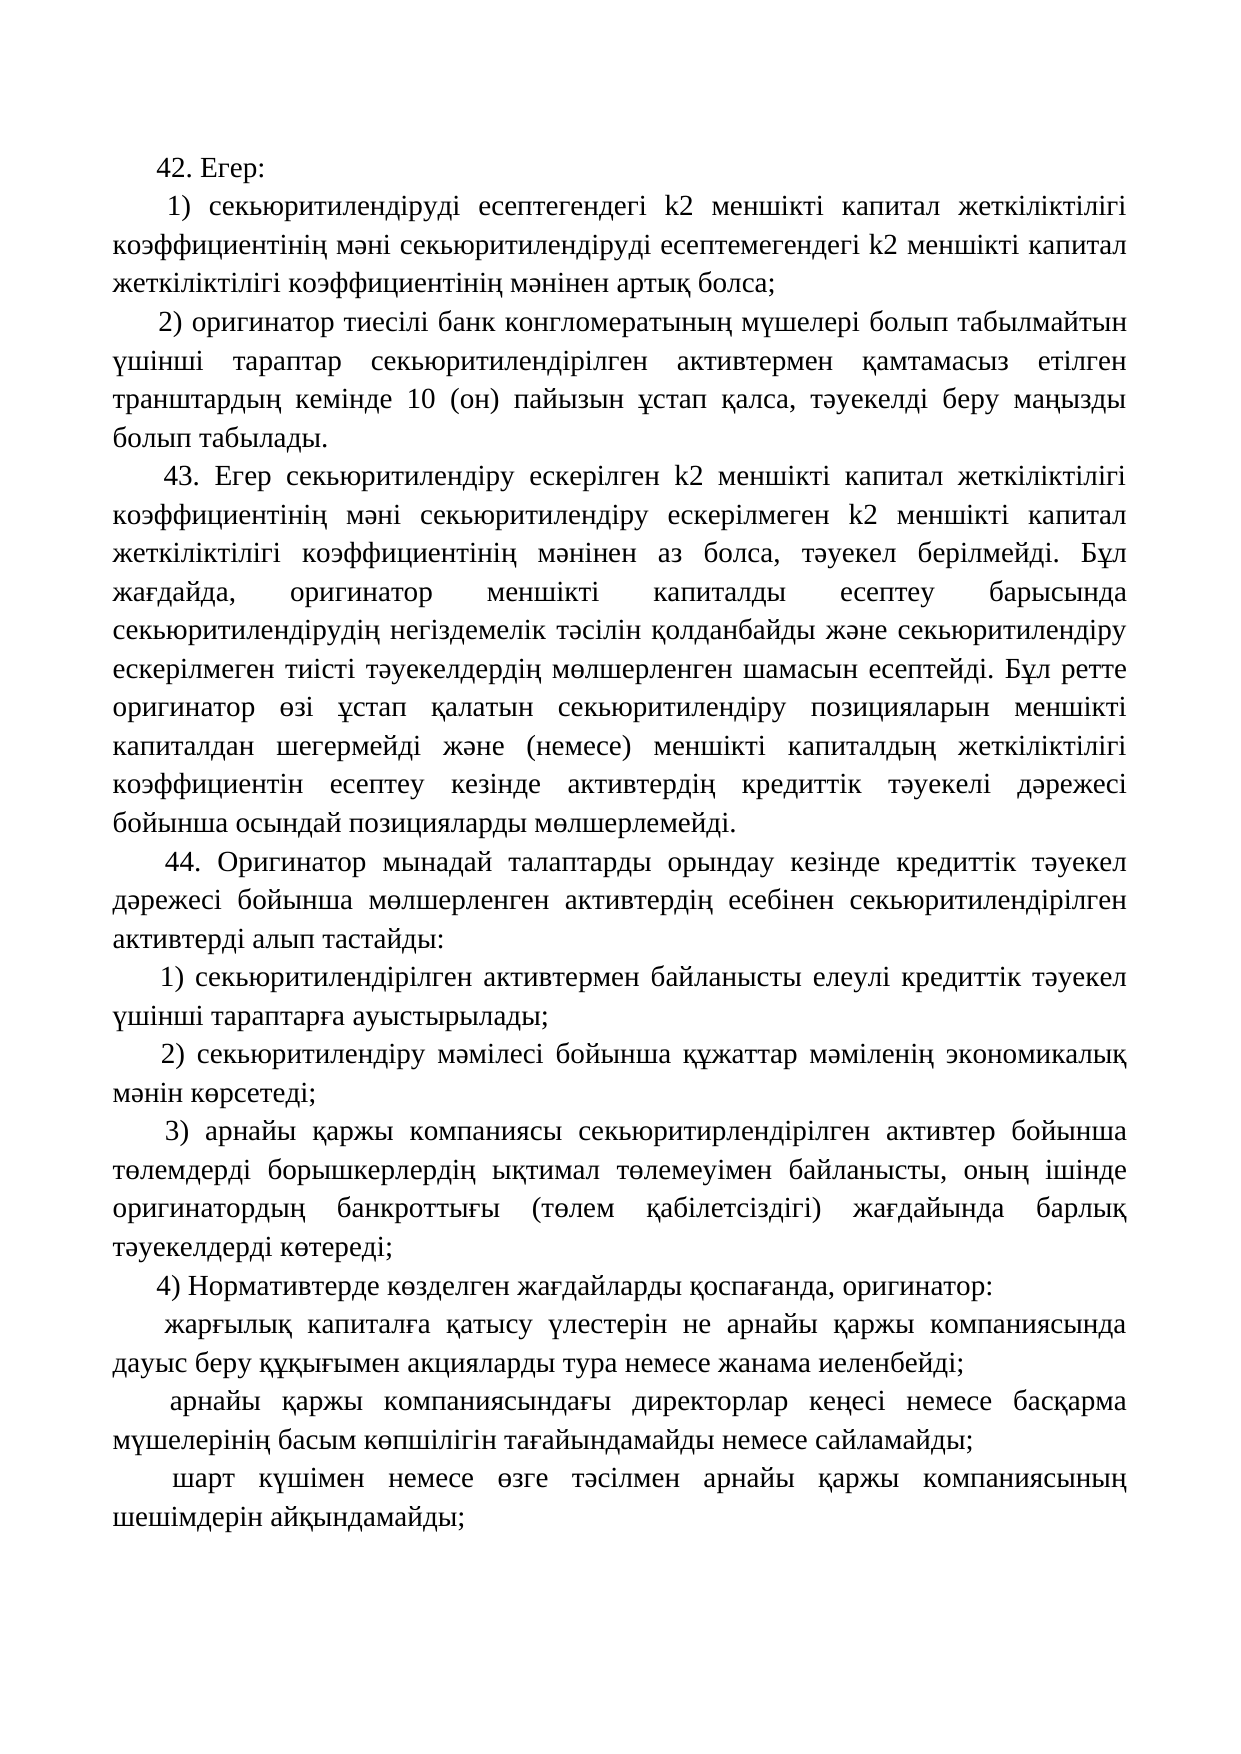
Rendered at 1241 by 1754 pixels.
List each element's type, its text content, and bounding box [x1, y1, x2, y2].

text 1) секьюритилендірілген активтермен байланысты елеулі кредиттік тәуекел үшінші тараптарға ауыстырылады; [112, 959, 1128, 1031]
text жарғылық капиталға қатысу үлестерін не арнайы қаржы компаниясында дауыс беру құқығымен акцияларды тура немесе жанама иеленбейді; [112, 1306, 1128, 1378]
text 2) оригинатор тиесілі банк конгломератының мүшелері болып табылмайтын үшінші тараптар секьюритилендірілген активтермен қамтамасыз етілген транштардың кемінде 10 (он) пайызын ұстап қалса, тәуекелді беру маңызды болып табылады. [112, 304, 1128, 453]
text 42. Егер: [112, 150, 1128, 183]
text шарт күшімен немесе өзге тәсілмен арнайы қаржы компаниясының шешімдерін айқындамайды; [112, 1460, 1128, 1532]
text 4) Нормативтерде көзделген жағдайларды қоспағанда, оригинатор: [112, 1268, 1128, 1301]
text 1) секьюритилендіруді есептегендегі k2 меншікті капитал жеткiлiктiлiгі коэффициентінің мәні секьюритилендіруді есептемегендегі k2 меншікті капитал жеткiлiктiлiгі коэффициентінің мәнінен артық болса; [112, 188, 1128, 299]
text 43. Егер секьюритилендіру ескерілген k2 меншікті капитал жеткiлiктiлiгі коэффициентінің мәні секьюритилендіру ескерілмеген k2 меншікті капитал жеткiлiктiлiгі коэффициентінің мәнінен аз болса, тәуекел берілмейді. Бұл жағдайда, оригинатор меншікті капиталды есептеу барысында секьюритилендірудің негіздемелік тәсілін қолданбайды және секьюритилендіру ескерілмеген тиісті тәуекелдердің мөлшерленген шамасын есептейді. Бұл ретте оригинатор өзі ұстап қалатын секьюритилендіру позицияларын меншікті капиталдан шегермейді және (немесе) меншікті капиталдың жеткіліктілігі коэффициентін есептеу кезінде активтердің кредиттік тәуекелі дәрежесі бойынша осындай позицияларды мөлшерлемейді. [112, 458, 1128, 839]
text 2) секьюритилендіру мәмілесі бойынша құжаттар мәміленің экономикалық мәнін көрсетеді; [112, 1036, 1128, 1108]
text 44. Оригинатор мынадай талаптарды орындау кезінде кредиттік тәуекел дәрежесі бойынша мөлшерленген активтердің есебінен секьюритилендірілген активтерді алып тастайды: [112, 844, 1128, 954]
text арнайы қаржы компаниясындағы директорлар кеңесі немесе басқарма мүшелерінің басым көпшілігін тағайындамайды немесе сайламайды; [112, 1383, 1128, 1455]
text 3) арнайы қаржы компаниясы секьюритирлендірілген активтер бойынша төлемдерді борышкерлердің ықтимал төлемеуімен байланысты, оның ішінде оригинатордың банкроттығы (төлем қабілетсіздігі) жағдайында барлық тәуекелдерді көтереді; [112, 1113, 1128, 1263]
